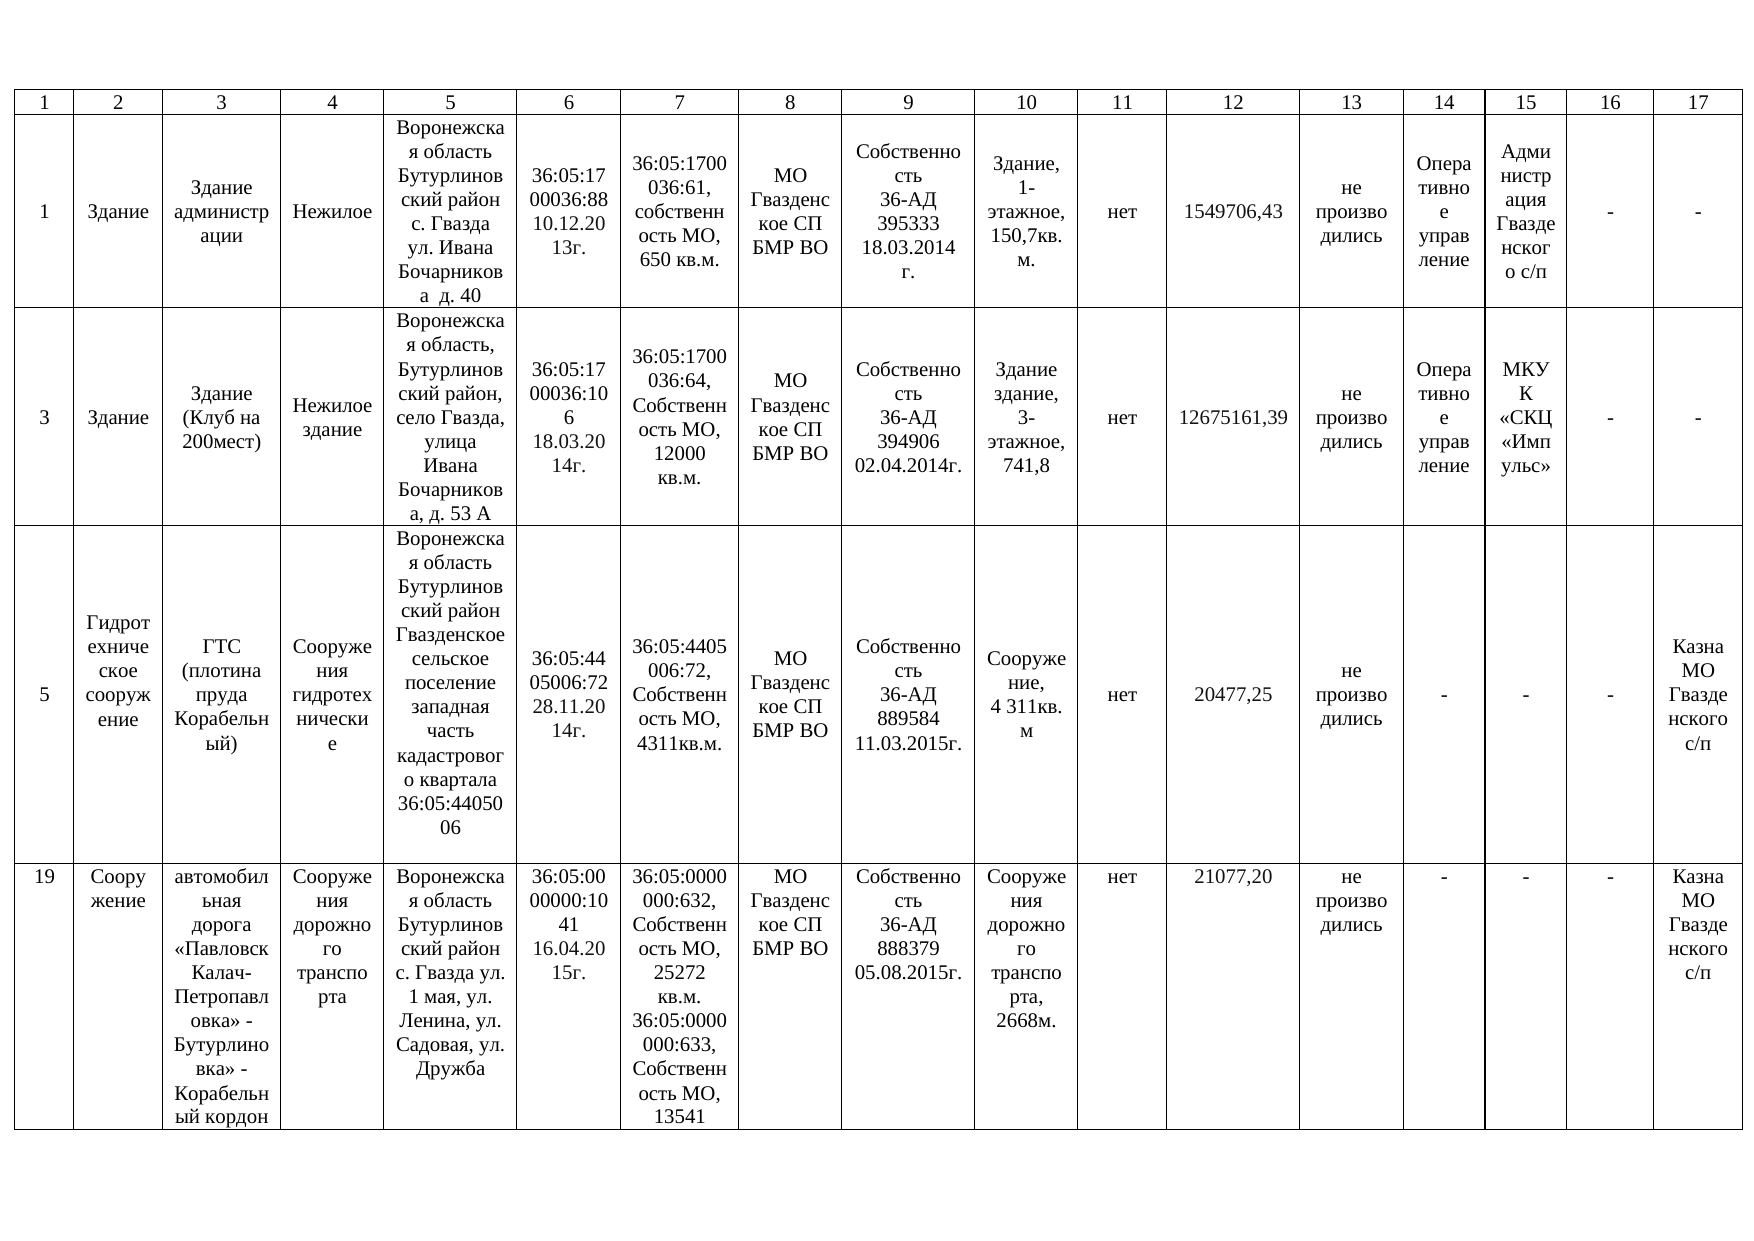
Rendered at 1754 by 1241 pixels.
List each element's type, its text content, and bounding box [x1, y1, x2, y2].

table_cell - [1654, 115, 1742, 307]
table_cell не производились [1300, 308, 1403, 525]
table_cell 20477,25 [1167, 526, 1299, 863]
table_cell 36:05:1700036:88 10.12.2013г. [517, 115, 620, 307]
table_cell Гидротехническое сооружение [74, 526, 162, 863]
table_cell - [1567, 308, 1653, 525]
table_cell 16 [1567, 90, 1653, 114]
table_cell Казна МО Гвазденского с/п [1654, 526, 1742, 863]
table_cell не производились [1300, 526, 1403, 863]
table_cell 3 [163, 90, 280, 114]
table_cell 13 [1300, 90, 1403, 114]
table_cell Оперативное управление [1404, 115, 1484, 307]
table_cell 8 [739, 90, 841, 114]
table_cell 15 [1486, 90, 1566, 114]
table_cell 5 [384, 90, 516, 114]
table_cell - [1486, 864, 1566, 1128]
table_cell - [1567, 115, 1653, 307]
table_cell 36:05:4405006:72 28.11.2014г. [517, 526, 620, 863]
table_cell Сооружения гидротехнические [281, 526, 383, 863]
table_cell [739, 864, 841, 1128]
table_cell не производились [1300, 115, 1403, 307]
table_cell Здание, 1-этажное, 150,7кв.м. [975, 115, 1077, 307]
table_cell нет [1078, 526, 1166, 863]
table_cell Сооружение, 4 311кв.м [975, 526, 1077, 863]
table_cell 6 [517, 90, 620, 114]
table_cell 17 [1654, 90, 1742, 114]
table_cell 12675161,39 [1167, 308, 1299, 525]
table_cell ГТС (плотина пруда Корабельный) [163, 526, 280, 863]
table_cell - [1404, 864, 1484, 1128]
table_cell нет [1078, 864, 1166, 1128]
table_cell 19 [15, 864, 73, 1128]
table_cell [163, 864, 280, 1128]
table_cell Нежилое [281, 115, 383, 307]
table_cell 36:05:4405006:72, Собственность МО, 4311кв.м. [621, 526, 738, 863]
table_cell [281, 864, 383, 1128]
table_cell 4 [281, 90, 383, 114]
table_cell Здание здание, 3-этажное, 741,8 [975, 308, 1077, 525]
table_cell МО Гвазденское СП БМР ВО [739, 308, 841, 525]
table_cell - [1567, 526, 1653, 863]
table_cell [975, 864, 1077, 1128]
table_cell 14 [1404, 90, 1484, 114]
table_cell 11 [1078, 90, 1166, 114]
table_cell Оперативное управление [1404, 308, 1484, 525]
table_cell 36:05:1700036:106 18.03.2014г. [517, 308, 620, 525]
table_cell 9 [842, 90, 974, 114]
table_cell 10 [975, 90, 1077, 114]
table_cell Воронежская область Бутурлиновский район Гвазденское сельское поселение западная часть кадастрового квартала 36:05:4405006 [384, 526, 516, 863]
table_cell Администрация Гвазденского с/п [1486, 115, 1566, 307]
table_cell МО Гвазденское СП БМР ВО [739, 115, 841, 307]
table_cell Собственность 36-АД 394906 02.04.2014г. [842, 308, 974, 525]
table_cell - [1486, 526, 1566, 863]
table_cell Воронежская область Бутурлиновский район с. Гвазда ул. Ивана Бочарникова д. 40 [384, 115, 516, 307]
table_cell Воронежская область, Бутурлиновский район, село Гвазда, улица Ивана Бочарникова, д. 53 А [384, 308, 516, 525]
table_cell МКУК «СКЦ «Импульс» [1486, 308, 1566, 525]
table_cell Здание администрации [163, 115, 280, 307]
table_cell Сооружение [74, 864, 162, 1128]
table_cell нет [1078, 308, 1166, 525]
table_cell Здание [74, 115, 162, 307]
table_cell 36:05:1700036:64, Собственность МО, 12000 кв.м. [621, 308, 738, 525]
table_cell 5 [15, 526, 73, 863]
table_cell - [1654, 308, 1742, 525]
table_cell - [1567, 864, 1653, 1128]
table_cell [384, 864, 516, 1128]
table_cell 7 [621, 90, 738, 114]
table_cell Собственность 36-АД 889584 11.03.2015г. [842, 526, 974, 863]
table_cell 21077,20 [1167, 864, 1299, 1128]
table_cell 1 [15, 90, 73, 114]
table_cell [842, 864, 974, 1128]
table_cell Здание [74, 308, 162, 525]
table_cell - [1404, 526, 1484, 863]
table_cell 3 [15, 308, 73, 525]
table_cell не производились [1300, 864, 1403, 1128]
table_cell 1549706,43 [1167, 115, 1299, 307]
table_cell 12 [1167, 90, 1299, 114]
table_cell нет [1078, 115, 1166, 307]
table_cell Здание (Клуб на 200мест) [163, 308, 280, 525]
table_cell 1 [15, 115, 73, 307]
table_cell Нежилое здание [281, 308, 383, 525]
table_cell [517, 864, 620, 1128]
table_cell 36:05:1700036:61, собственность МО, 650 кв.м. [621, 115, 738, 307]
table_cell МО Гвазденское СП БМР ВО [739, 526, 841, 863]
table_cell Собственность 36-АД 395333 18.03.2014 г. [842, 115, 974, 307]
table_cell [1654, 864, 1742, 1128]
table_cell 2 [74, 90, 162, 114]
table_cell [621, 864, 738, 1128]
